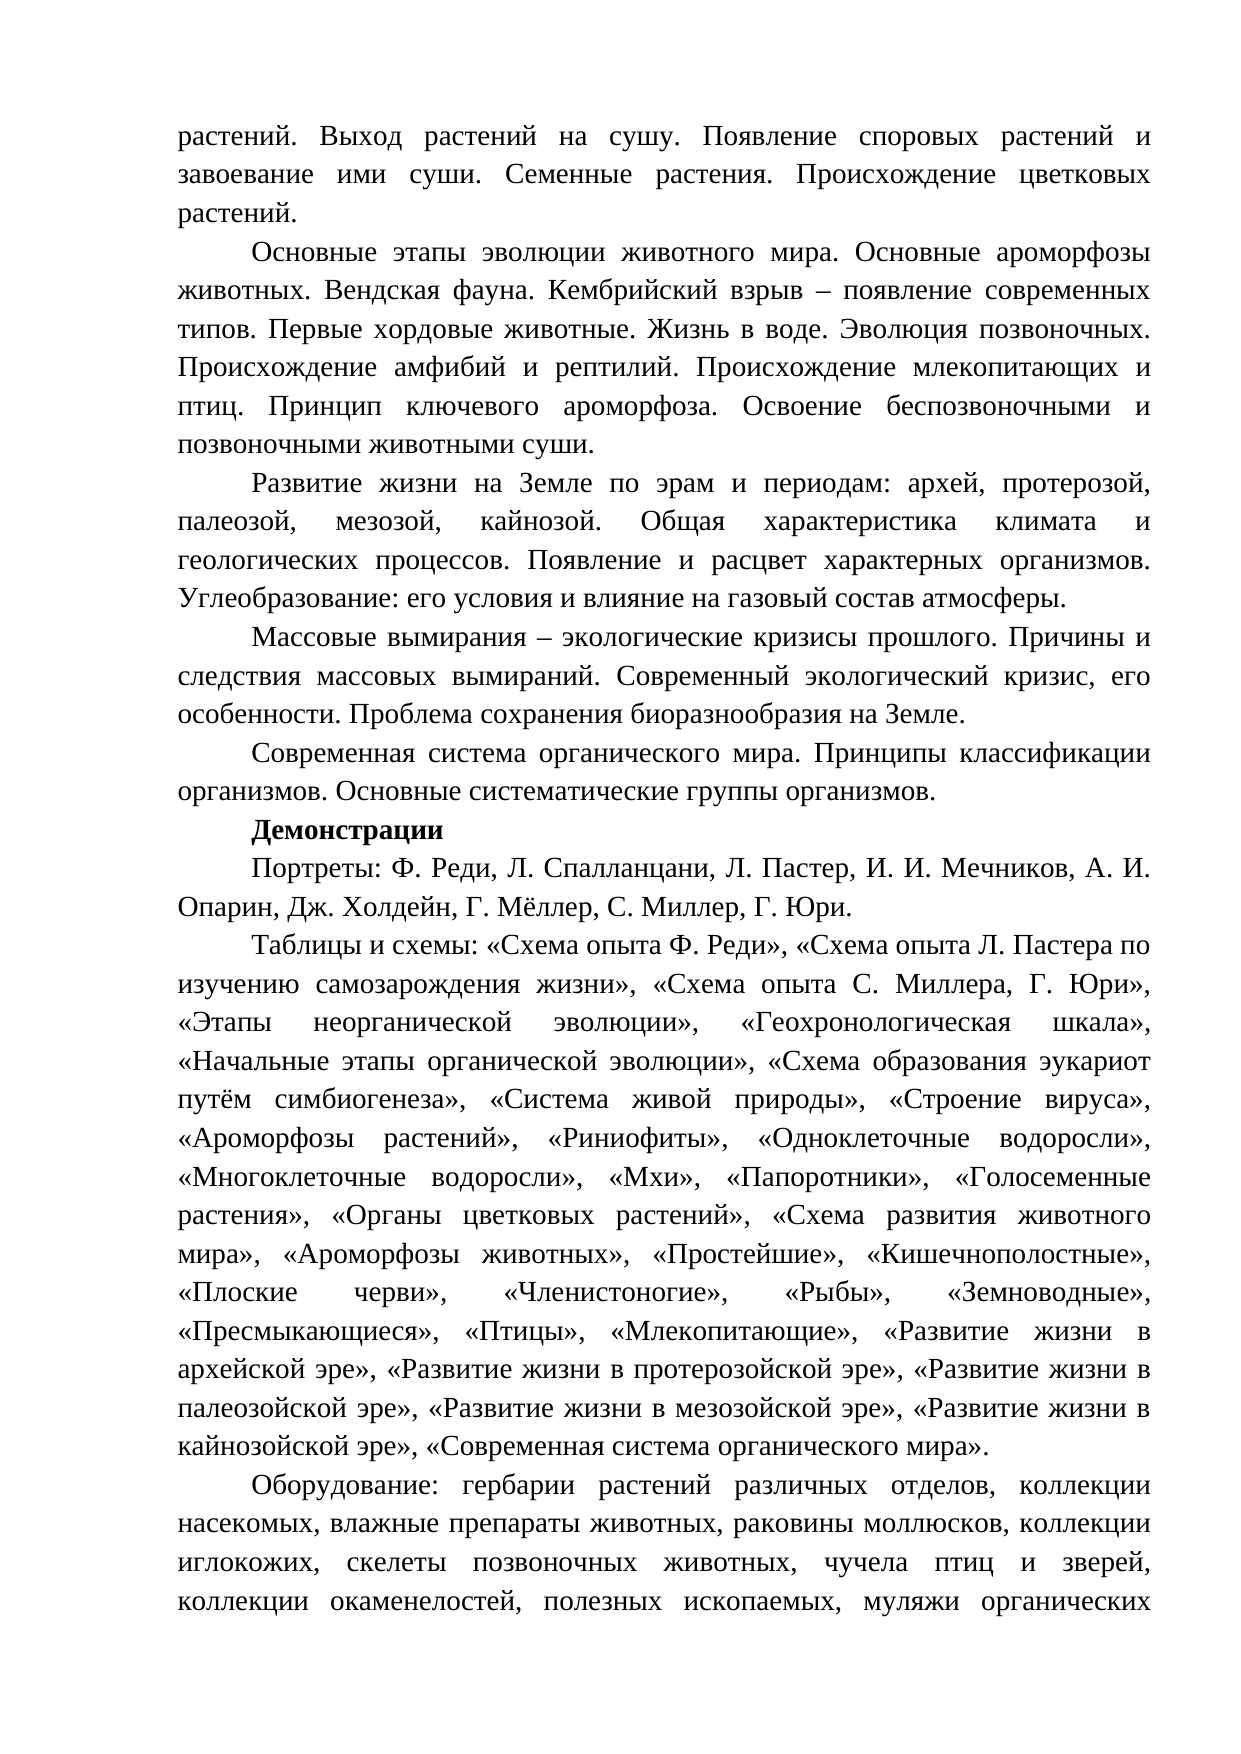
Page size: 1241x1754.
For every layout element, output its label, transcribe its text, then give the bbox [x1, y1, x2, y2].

text Современная система органического мира. Принципы классификации организмов. Основные систематические группы организмов. [177, 735, 1152, 807]
text Портреты: Ф. Реди, Л. Спалланцани, Л. Пастер, И. И. Мечников, А. И. Опарин, Дж. Холдейн, Г. Мёллер, С. Миллер, Г. Юри. [177, 850, 1152, 922]
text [177, 1467, 1152, 1616]
text Таблицы и схемы: «Схема опыта Ф. Реди», «Схема опыта Л. Пастера по изучению самозарождения жизни», «Схема опыта С. Миллера, Г. Юри», «Этапы неорганической эволюции», «Геохронологическая шкала», «Начальные этапы органической эволюции», «Схема образования эукариот путём симбиогенеза», «Система живой природы», «Строение вируса», «Ароморфозы растений», «Риниофиты», «Одноклеточные водоросли», «Многоклеточные водоросли», «Мхи», «Папоротники», «Голосеменные растения», «Органы цветковых растений», «Схема развития животного мира», «Ароморфозы животных», «Простейшие», «Кишечнополостные», «Плоские черви», «Членистоногие», «Рыбы», «Земноводные», «Пресмыкающиеся», «Птицы», «Млекопитающие», «Развитие жизни в архейской эре», «Развитие жизни в протерозойской эре», «Развитие жизни в палеозойской эре», «Развитие жизни в мезозойской эре», «Развитие жизни в кайнозойской эре», «Современная система органического мира». [177, 927, 1152, 1462]
text Демонстрации [177, 812, 1152, 845]
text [177, 118, 1152, 229]
text Основные этапы эволюции животного мира. Основные ароморфозы животных. Вендская фауна. Кембрийский взрыв – появление современных типов. Первые хордовые животные. Жизнь в воде. Эволюция позвоночных. Происхождение амфибий и рептилий. Происхождение млекопитающих и птиц. Принцип ключевого ароморфоза. Освоение беспозвоночными и позвоночными животными суши. [177, 234, 1152, 460]
text Развитие жизни на Земле по эрам и периодам: архей, протерозой, палеозой, мезозой, кайнозой. Общая характеристика климата и геологических процессов. Появление и расцвет характерных организмов. Углеобразование: его условия и влияние на газовый состав атмосферы. [177, 465, 1152, 614]
text Массовые вымирания – экологические кризисы прошлого. Причины и следствия массовых вымираний. Современный экологический кризис, его особенности. Проблема сохранения биоразнообразия на Земле. [177, 619, 1152, 730]
